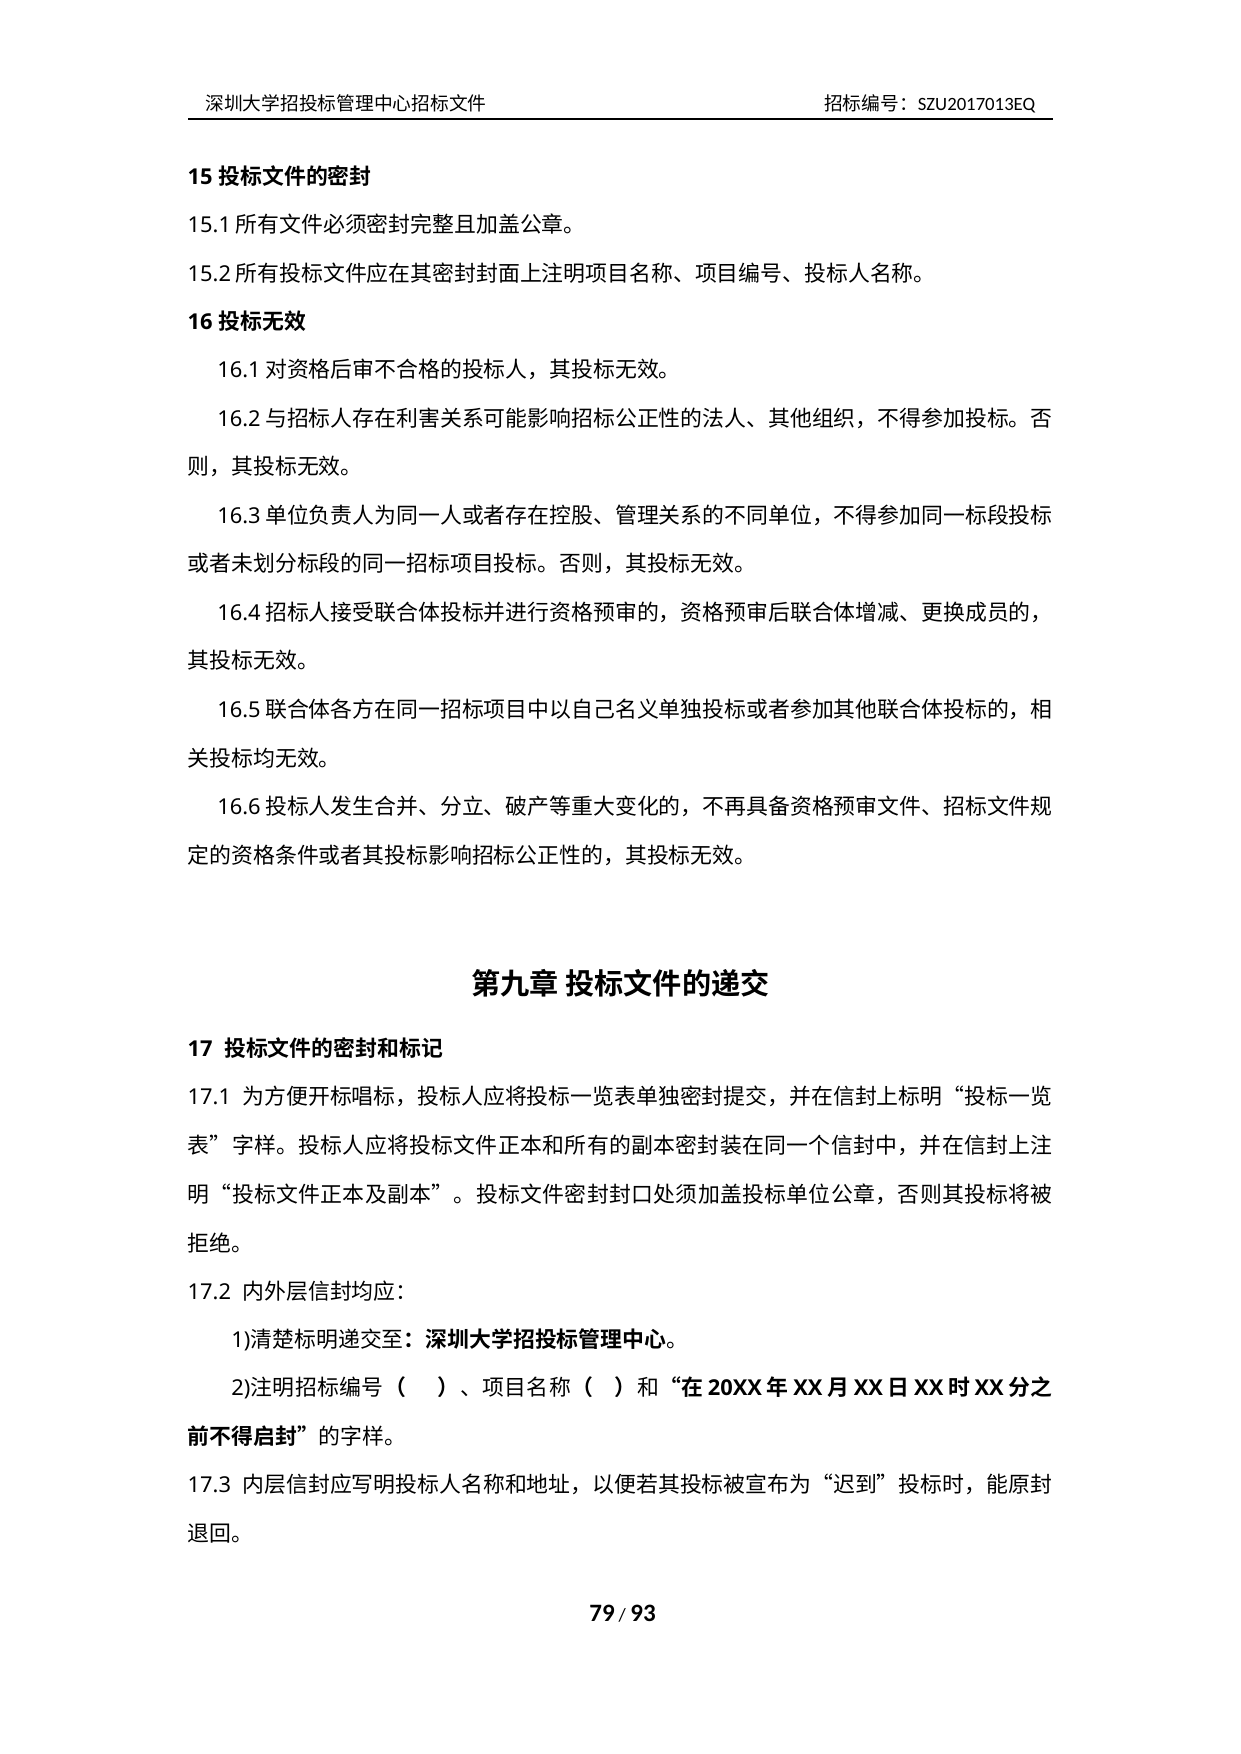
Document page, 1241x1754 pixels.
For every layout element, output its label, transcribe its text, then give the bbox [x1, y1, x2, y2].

text 16.1对资格后审不合格的投标人，其投标无效。 [187, 352, 1053, 384]
text 17 投标文件的密封和标记 [187, 1031, 1053, 1063]
text 15 投标文件的密封 [187, 158, 1053, 191]
text 15.2所有投标文件应在其密封封面上注明项目名称、项目编号、投标人名称。 [187, 255, 1053, 288]
text 16 投标无效 [187, 303, 1053, 336]
text 17.3 内层信封应写明投标人名称和地址，以便若其投标被宣布为“迟到”投标时，能原封退回。 [187, 1467, 1053, 1548]
text 16.3单位负责人为同一人或者存在控股、管理关系的不同单位，不得参加同一标段投标或者未划分标段的同一招标项目投标。否则，其投标无效。 [187, 497, 1053, 578]
text 1)清楚标明递交至：深圳大学招投标管理中心。 [187, 1322, 1053, 1354]
text 17.1 为方便开标唱标，投标人应将投标一览表单独密封提交，并在信封上标明“投标一览表”字样。投标人应将投标文件正本和所有的副本密封装在同一个信封中，并在信封上注明“投标文件正本及副本”。投标文件密封封口处须加盖投标单位公章，否则其投标将被拒绝。 [187, 1079, 1053, 1258]
text 16.2与招标人存在利害关系可能影响招标公正性的法人、其他组织，不得参加投标。否则，其投标无效。 [187, 400, 1053, 481]
text 16.5联合体各方在同一招标项目中以自己名义单独投标或者参加其他联合体投标的，相关投标均无效。 [187, 691, 1053, 773]
text 15.1所有文件必须密封完整且加盖公章。 [187, 207, 1053, 239]
subtitle 第九章 投标文件的递交 [187, 949, 1053, 1014]
text 2)注明招标编号（ ）、项目名称（ ）和“在20XX年XX月XX日XX时XX分之前不得启封”的字样。 [187, 1370, 1053, 1451]
text 16.6投标人发生合并、分立、破产等重大变化的，不再具备资格预审文件、招标文件规定的资格条件或者其投标影响招标公正性的，其投标无效。 [187, 788, 1053, 870]
text 16.4招标人接受联合体投标并进行资格预审的，资格预审后联合体增减、更换成员的，其投标无效。 [187, 594, 1053, 676]
text 17.2 内外层信封均应： [187, 1273, 1053, 1306]
